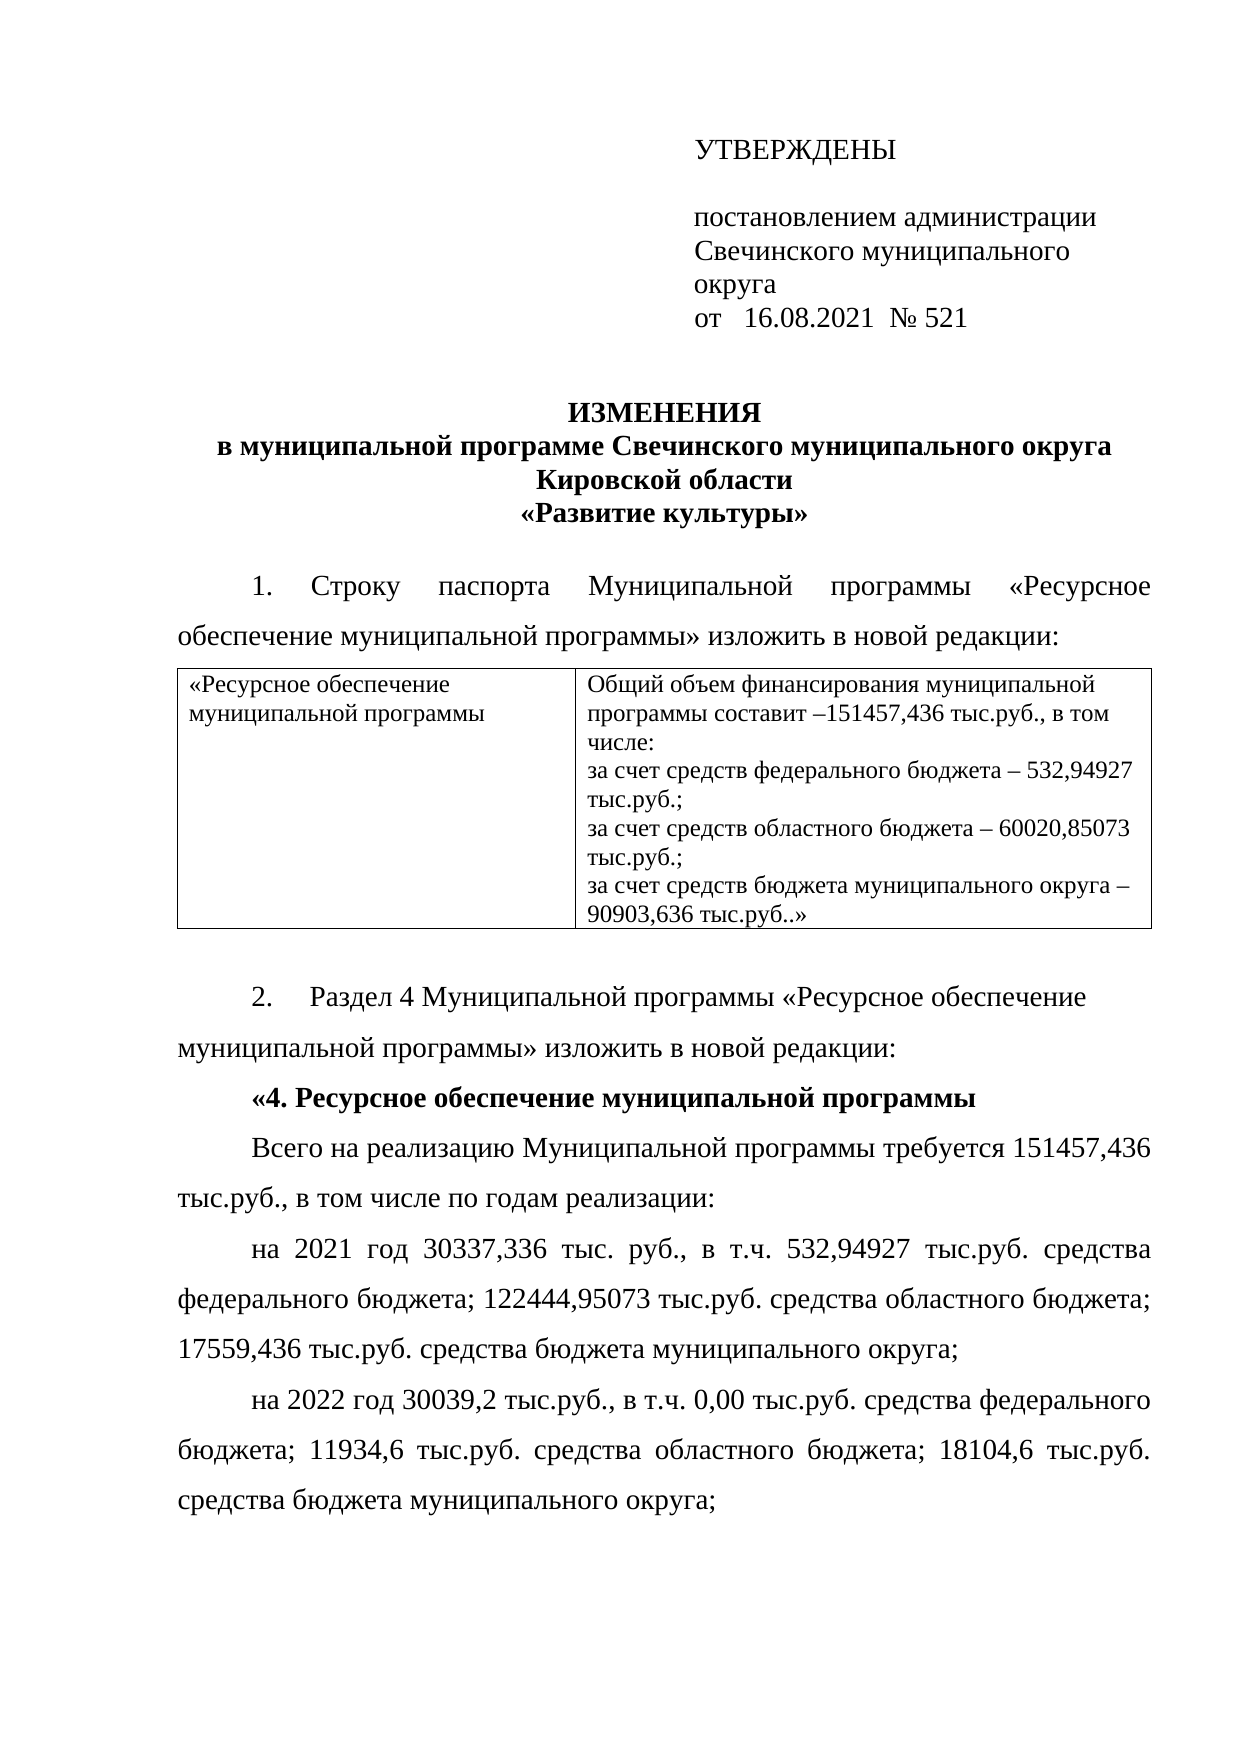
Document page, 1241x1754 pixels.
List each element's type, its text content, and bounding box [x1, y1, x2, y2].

text Всего на реализацию Муниципальной программы требуется 151457,436 тыс.руб., в том числе по годам реализации: [177, 1130, 1152, 1214]
text 2. Раздел 4 Муниципальной программы «Ресурсное обеспечение муниципальной программы» изложить в новой редакции: [177, 979, 1152, 1063]
table_header Общий объем финансирования муниципальной программы составит –151457,436 тыс.руб., в том числе: за счет средств федерального бюджета – 532,94927 тыс.руб.; за счет средств областного бюджета – 60020,85073 тыс.руб.; за счет средств бюджета муниципального округа – 90903,636 тыс.руб..» [576, 669, 1151, 928]
text Свечинского муниципального округа [693, 233, 1152, 300]
text постановлением администрации [620, 199, 1152, 233]
text на 2022 год 30039,2 тыс.руб., в т.ч. 0,00 тыс.руб. средства федерального бюджета; 11934,6 тыс.руб. средства областного бюджета; 18104,6 тыс.руб. средства бюджета муниципального округа; [177, 1382, 1152, 1516]
text ИЗМЕНЕНИЯ [177, 395, 1152, 428]
text в муниципальной программе Свечинского муниципального округа Кировской области [177, 428, 1152, 496]
text УТВЕРЖДЕНЫ [693, 132, 1152, 166]
text от 16.08.2021 № 521 [693, 300, 1152, 333]
text на 2021 год 30337,336 тыс. руб., в т.ч. 532,94927 тыс.руб. средства федерального бюджета; 122444,95073 тыс.руб. средства областного бюджета; 17559,436 тыс.руб. средства бюджета муниципального округа; [177, 1231, 1152, 1365]
text «Развитие культуры» [177, 496, 1152, 529]
text «4. Ресурсное обеспечение муниципальной программы [177, 1080, 1152, 1113]
text 1. Строку паспорта Муниципальной программы «Ресурсное обеспечение муниципальной программы» изложить в новой редакции: [177, 568, 1152, 651]
table_header «Ресурсное обеспечение муниципальной программы [178, 669, 575, 928]
